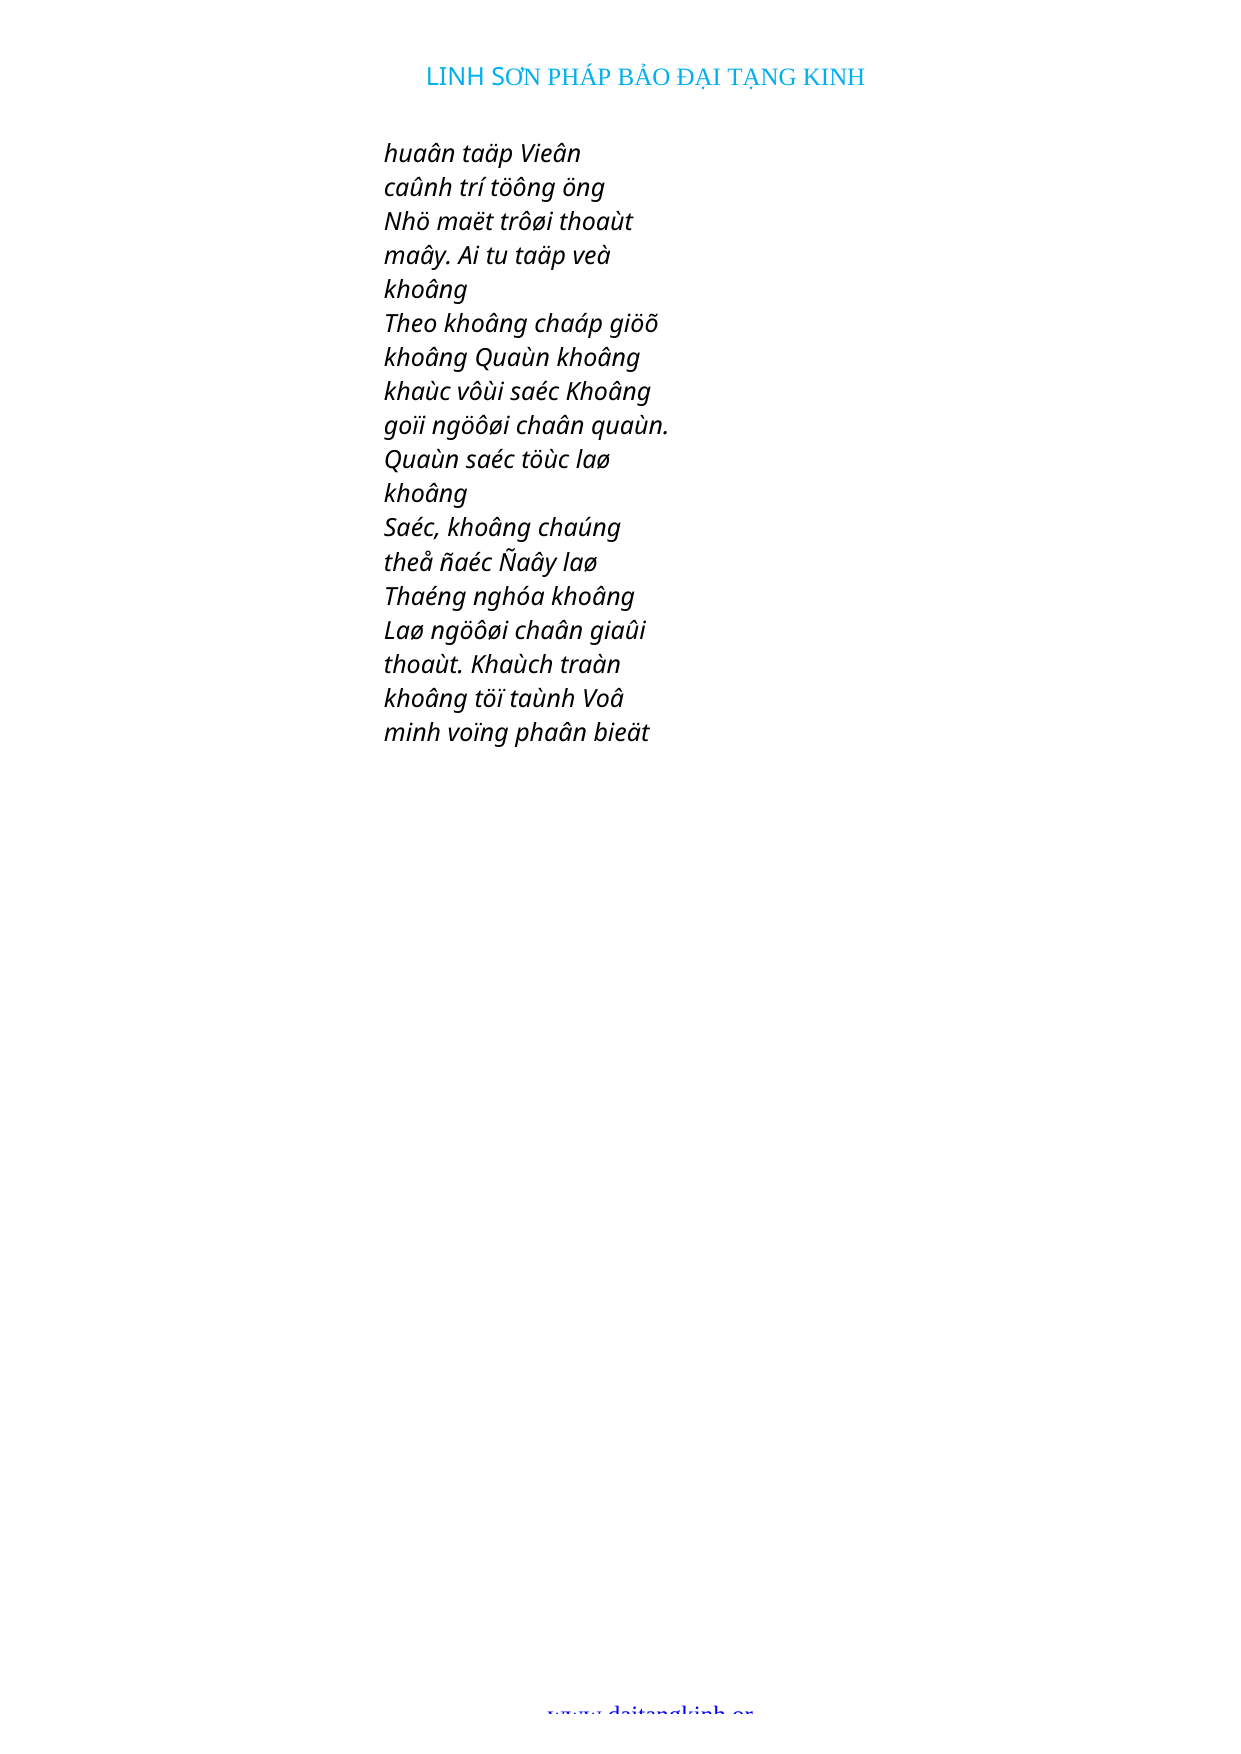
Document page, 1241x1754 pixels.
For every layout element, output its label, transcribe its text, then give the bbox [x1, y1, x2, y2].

text Theo khoâng chaáp giöõ khoâng Quaùn khoâng khaùc vôùi saéc Khoâng goïi ngöôøi chaân quaùn. Quaùn saéc töùc laø khoâng [384, 306, 692, 510]
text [384, 135, 635, 306]
text Saéc, khoâng chaúng theå ñaéc Ñaây laø Thaéng nghóa khoâng Laø ngöôøi chaân giaûi thoaùt. Khaùch traàn khoâng töï taùnh Voâ minh voïng phaân bieät [384, 510, 674, 748]
